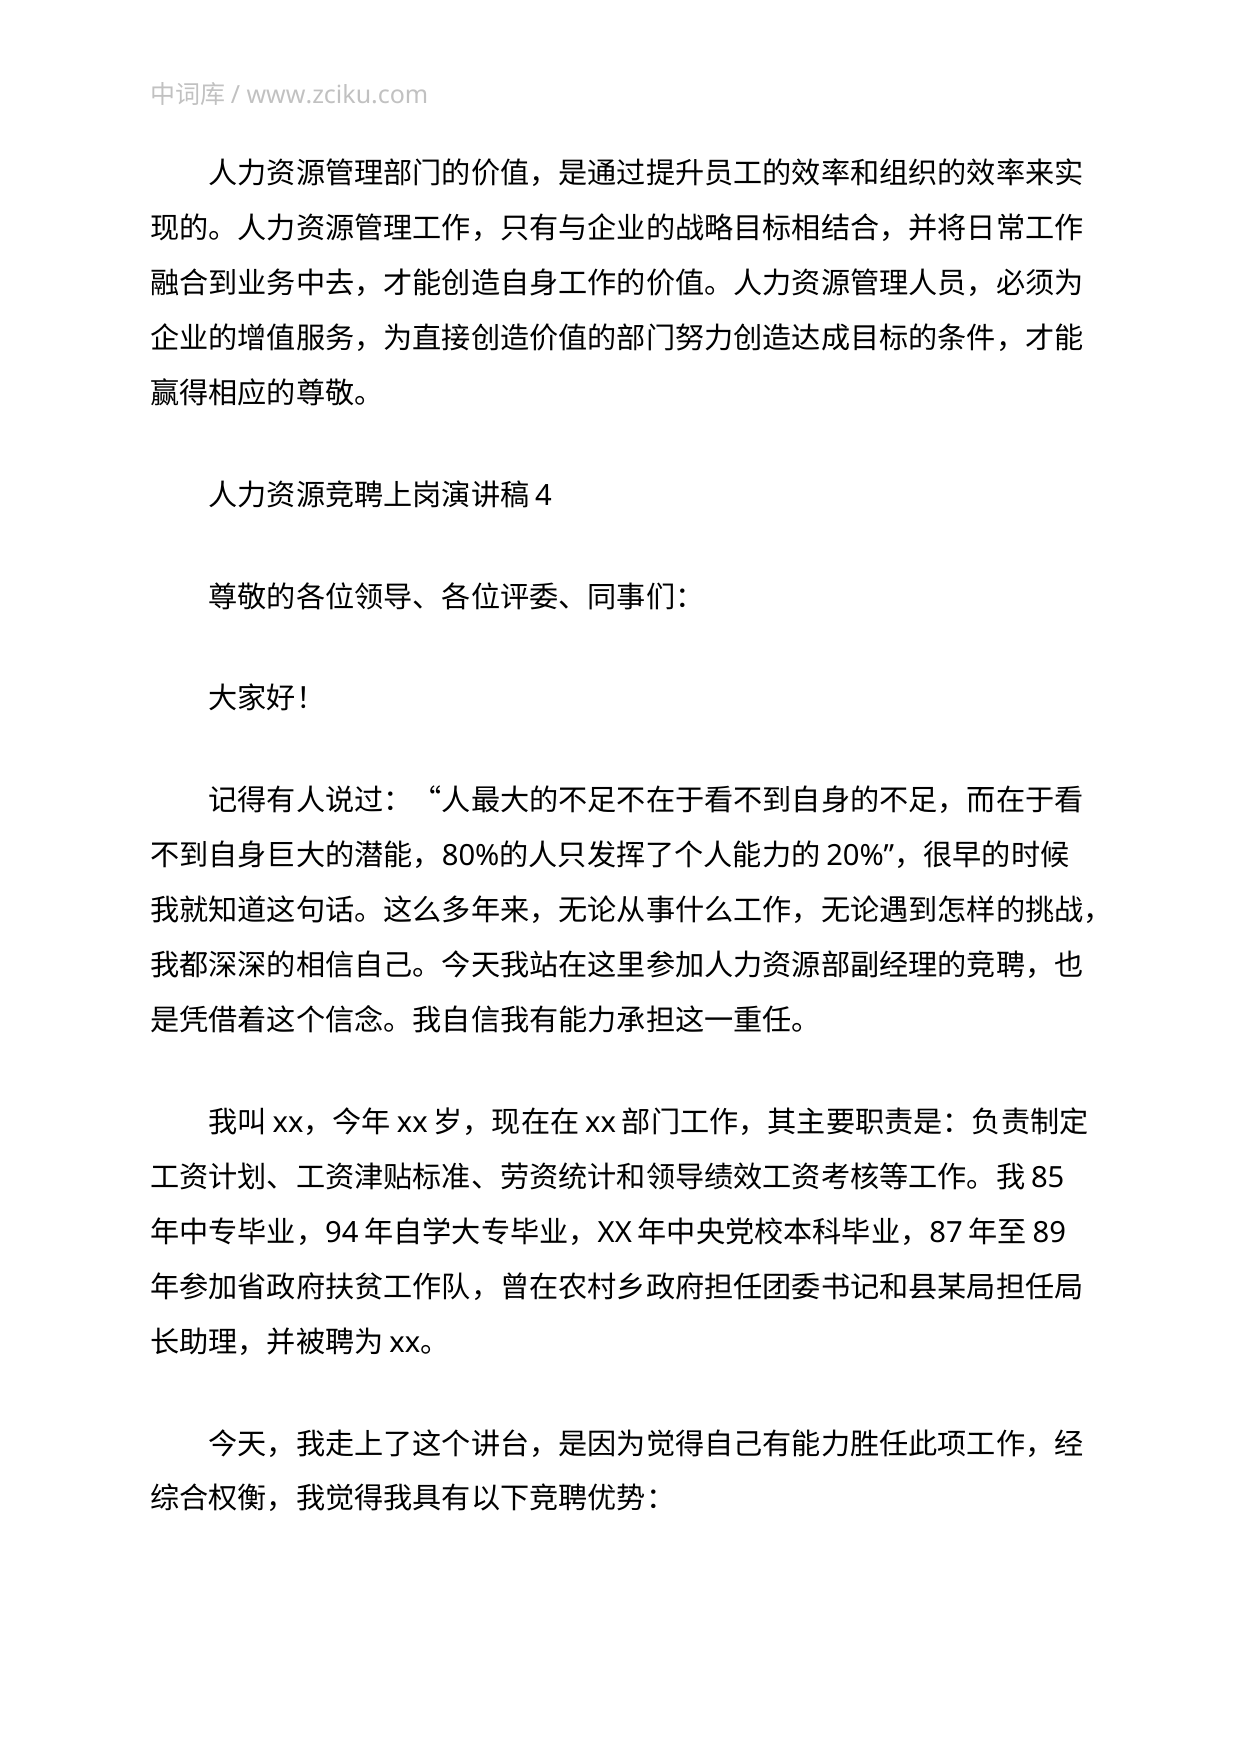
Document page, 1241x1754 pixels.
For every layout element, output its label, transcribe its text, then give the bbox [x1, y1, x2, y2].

text 今天，我走上了这个讲台，是因为觉得自己有能力胜任此项工作，经综合权衡，我觉得我具有以下竞聘优势： [150, 1420, 1090, 1517]
text 我叫xx，今年xx岁，现在在xx部门工作，其主要职责是：负责制定工资计划、工资津贴标准、劳资统计和领导绩效工资考核等工作。我85年中专毕业，94年自学大专毕业，XX年中央党校本科毕业，87年至89年参加省政府扶贫工作队，曾在农村乡政府担任团委书记和县某局担任局长助理，并被聘为xx。 [150, 1098, 1090, 1361]
text 尊敬的各位领导、各位评委、同事们： [150, 573, 1090, 616]
text 记得有人说过：“人最大的不足不在于看不到自身的不足，而在于看不到自身巨大的潜能，80%的人只发挥了个人能力的20%”，很早的时候我就知道这句话。这么多年来，无论从事什么工作，无论遇到怎样的挑战，我都深深的相信自己。今天我站在这里参加人力资源部副经理的竞聘，也是凭借着这个信念。我自信我有能力承担这一重任。 [150, 777, 1090, 1039]
text 人力资源竞聘上岗演讲稿4 [150, 471, 1090, 514]
text 大家好！ [150, 675, 1090, 717]
text 人力资源管理部门的价值，是通过提升员工的效率和组织的效率来实现的。人力资源管理工作，只有与企业的战略目标相结合，并将日常工作融合到业务中去，才能创造自身工作的价值。人力资源管理人员，必须为企业的增值服务，为直接创造价值的部门努力创造达成目标的条件，才能赢得相应的尊敬。 [150, 150, 1090, 412]
